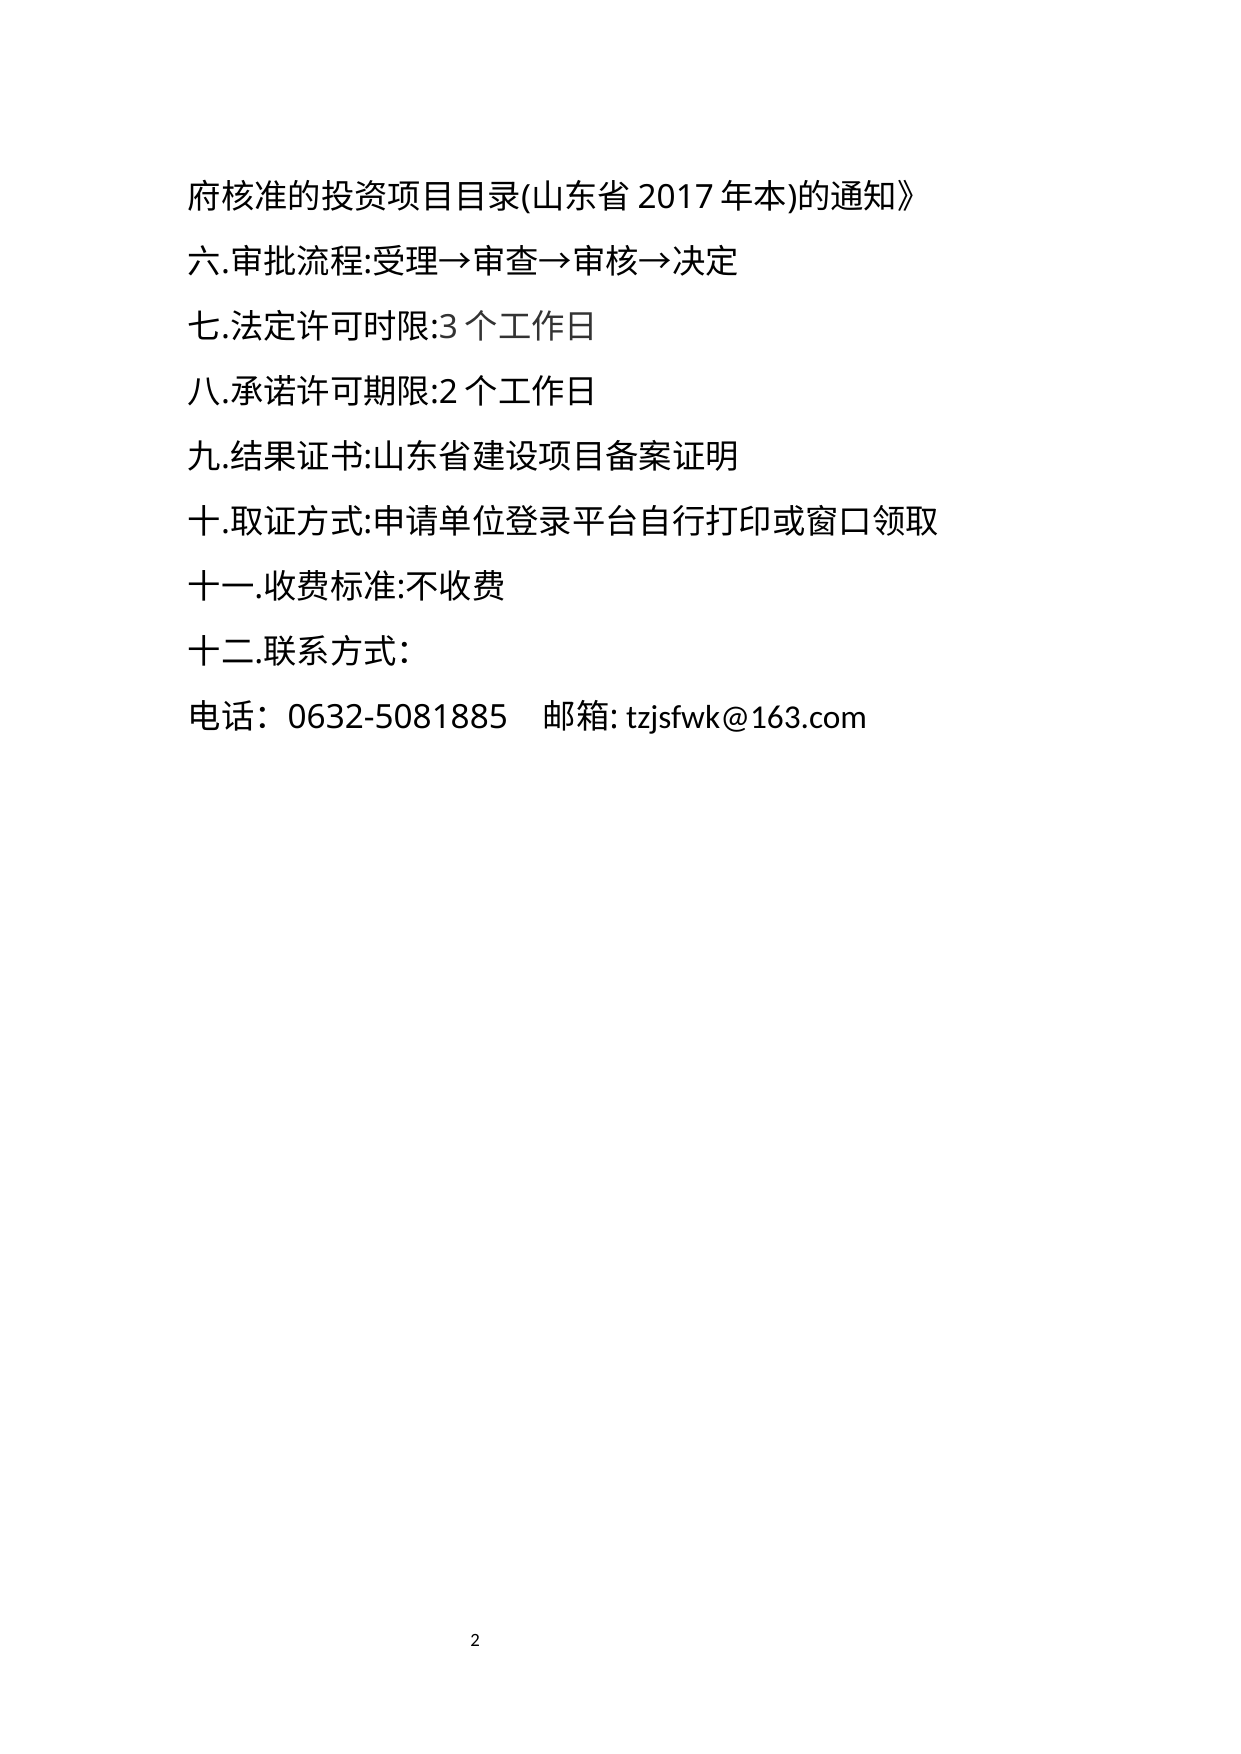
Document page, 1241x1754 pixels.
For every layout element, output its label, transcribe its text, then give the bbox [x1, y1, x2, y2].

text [187, 162, 1053, 227]
text 九.结果证书:山东省建设项目备案证明 [187, 422, 1053, 487]
text 十.取证方式:申请单位登录平台自行打印或窗口领取 [187, 487, 1053, 552]
text 十二.联系方式： [187, 617, 1053, 682]
text 六.审批流程:受理→审查→审核→决定 [187, 227, 1053, 292]
text 电话：0632-5081885 邮箱: tzjsfwk@163.com [187, 682, 1053, 747]
text 八.承诺许可期限:2个工作日 [187, 357, 1053, 422]
text 十一.收费标准:不收费 [187, 552, 1053, 617]
text 七.法定许可时限:3个工作日 [187, 292, 1053, 357]
